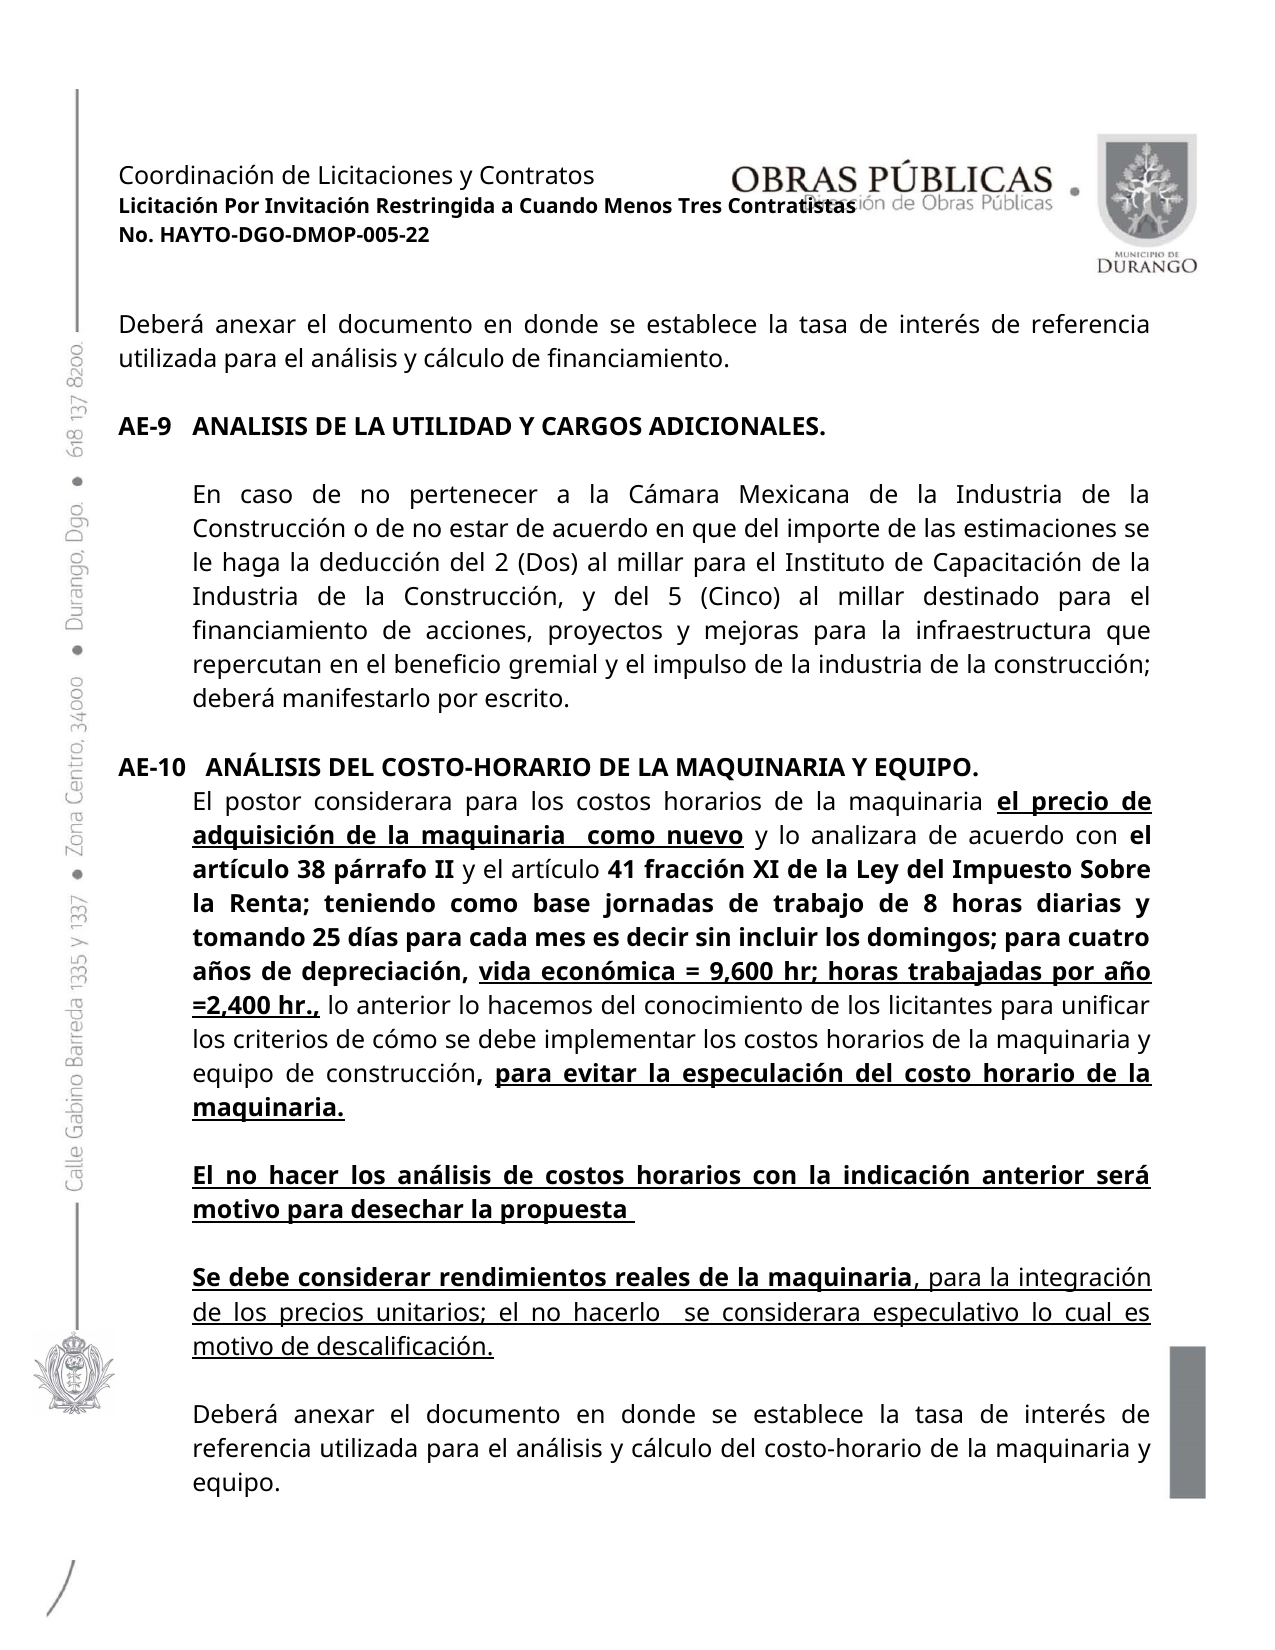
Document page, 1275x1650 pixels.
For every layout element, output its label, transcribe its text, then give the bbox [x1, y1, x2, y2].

text AE-10 ANÁLISIS DEL COSTO-HORARIO DE EQUIPO. [118, 749, 1152, 783]
text AE-9 ANALISIS DE LA UTILIDAD Y CARGOS ADICIONALES. [118, 408, 1152, 443]
text El postor considerara para los costos horarios de la maquinaria el precio de adquisición de la maquinaria como nuevo y lo analizara de acuerdo con el artículo 38 párrafo II y el artículo 41 fracción XI de del Impuesto Sobre ; teniendo como base jornadas de trabajo de 8 horas diarias y tomando 25 días para cada mes es decir sin incluir los domingos; para cuatro años de depreciación, vida económica = 9,600 hr; horas trabajadas por año =2,400 hr., lo anterior lo hacemos del conocimiento de los licitantes para unificar los criterios de cómo se debe implementar los costos horarios de la maquinaria y equipo de construcción, para evitar la especulación del costo horario de la maquinaria. [192, 783, 1152, 1124]
text Se debe considerar rendimientos reales de la maquinaria, para la integración de los precios unitarios; el no hacerlo se considerara especulativo lo cual es motivo de descalificación. [192, 1291, 1152, 1362]
text Deberá anexar el documento en donde se establece la tasa de interés de referencia utilizada para el análisis y cálculo del costo-horario de la maquinaria y equipo. [192, 1396, 1152, 1498]
text Se debe considerar rendimientos reales de la maquinaria, para la integración de los precios unitarios; el no hacerlo se considerara especulativo lo cual es motivo de descalificación. [192, 1260, 1152, 1289]
text Deberá anexar el documento en donde se establece la tasa de interés de referencia utilizada para el análisis y cálculo de financiamiento. [118, 306, 1152, 374]
text El no hacer los análisis de costos horarios con la indicación anterior será motivo para desechar la propuesta [192, 1158, 1152, 1226]
picture [31, 89, 1206, 1650]
text En caso de no pertenecer a la Cámara Mexicana de la Industria de la Construcción o de no estar de acuerdo en que del importe de las estimaciones se le haga la deducción del 2 (Dos) al millar para el Instituto de Capacitación de la Industria de la Construcción, y del 5 (Cinco) al millar destinado para el financiamiento de acciones, proyectos y mejoras para la infraestructura que repercutan en el beneficio gremial y el impulso de la industria de la construcción; deberá manifestarlo por escrito. [192, 477, 1152, 715]
